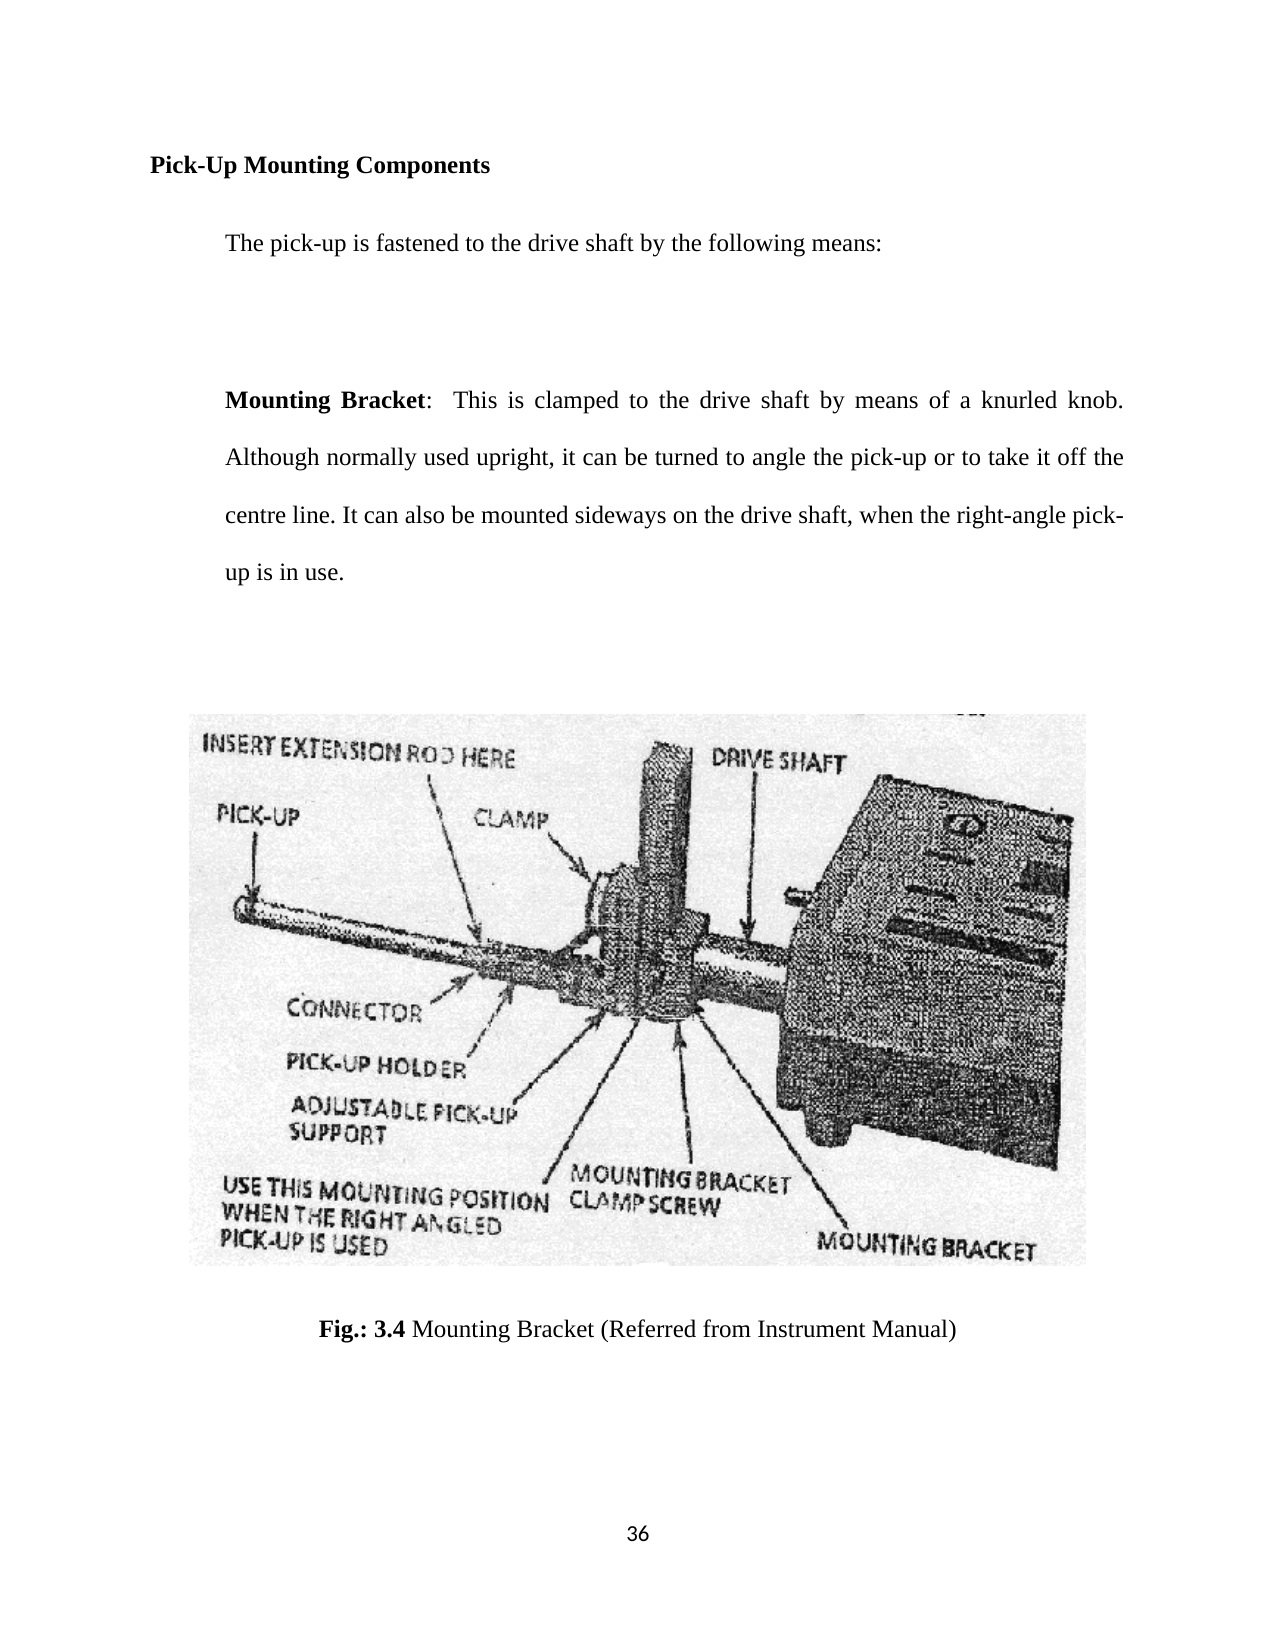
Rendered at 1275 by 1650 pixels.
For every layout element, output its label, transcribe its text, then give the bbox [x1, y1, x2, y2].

text Fig.: 3.4 Mounting Bracket (Referred from Instrument Manual) [150, 1314, 1125, 1343]
picture [189, 714, 1086, 1266]
text Pick-Up Mounting Components [150, 150, 1125, 179]
text Mounting Bracket: This is clamped to the drive shaft by means of a knurled knob. Although normally used upright, it can be turned to angle the pick-up or to take it off the centre line. It can also be mounted sideways on the drive shaft, when the right-angle pick-up is in use. [225, 385, 1125, 586]
text The pick-up is fastened to the drive shaft by the following means: [150, 228, 1125, 257]
